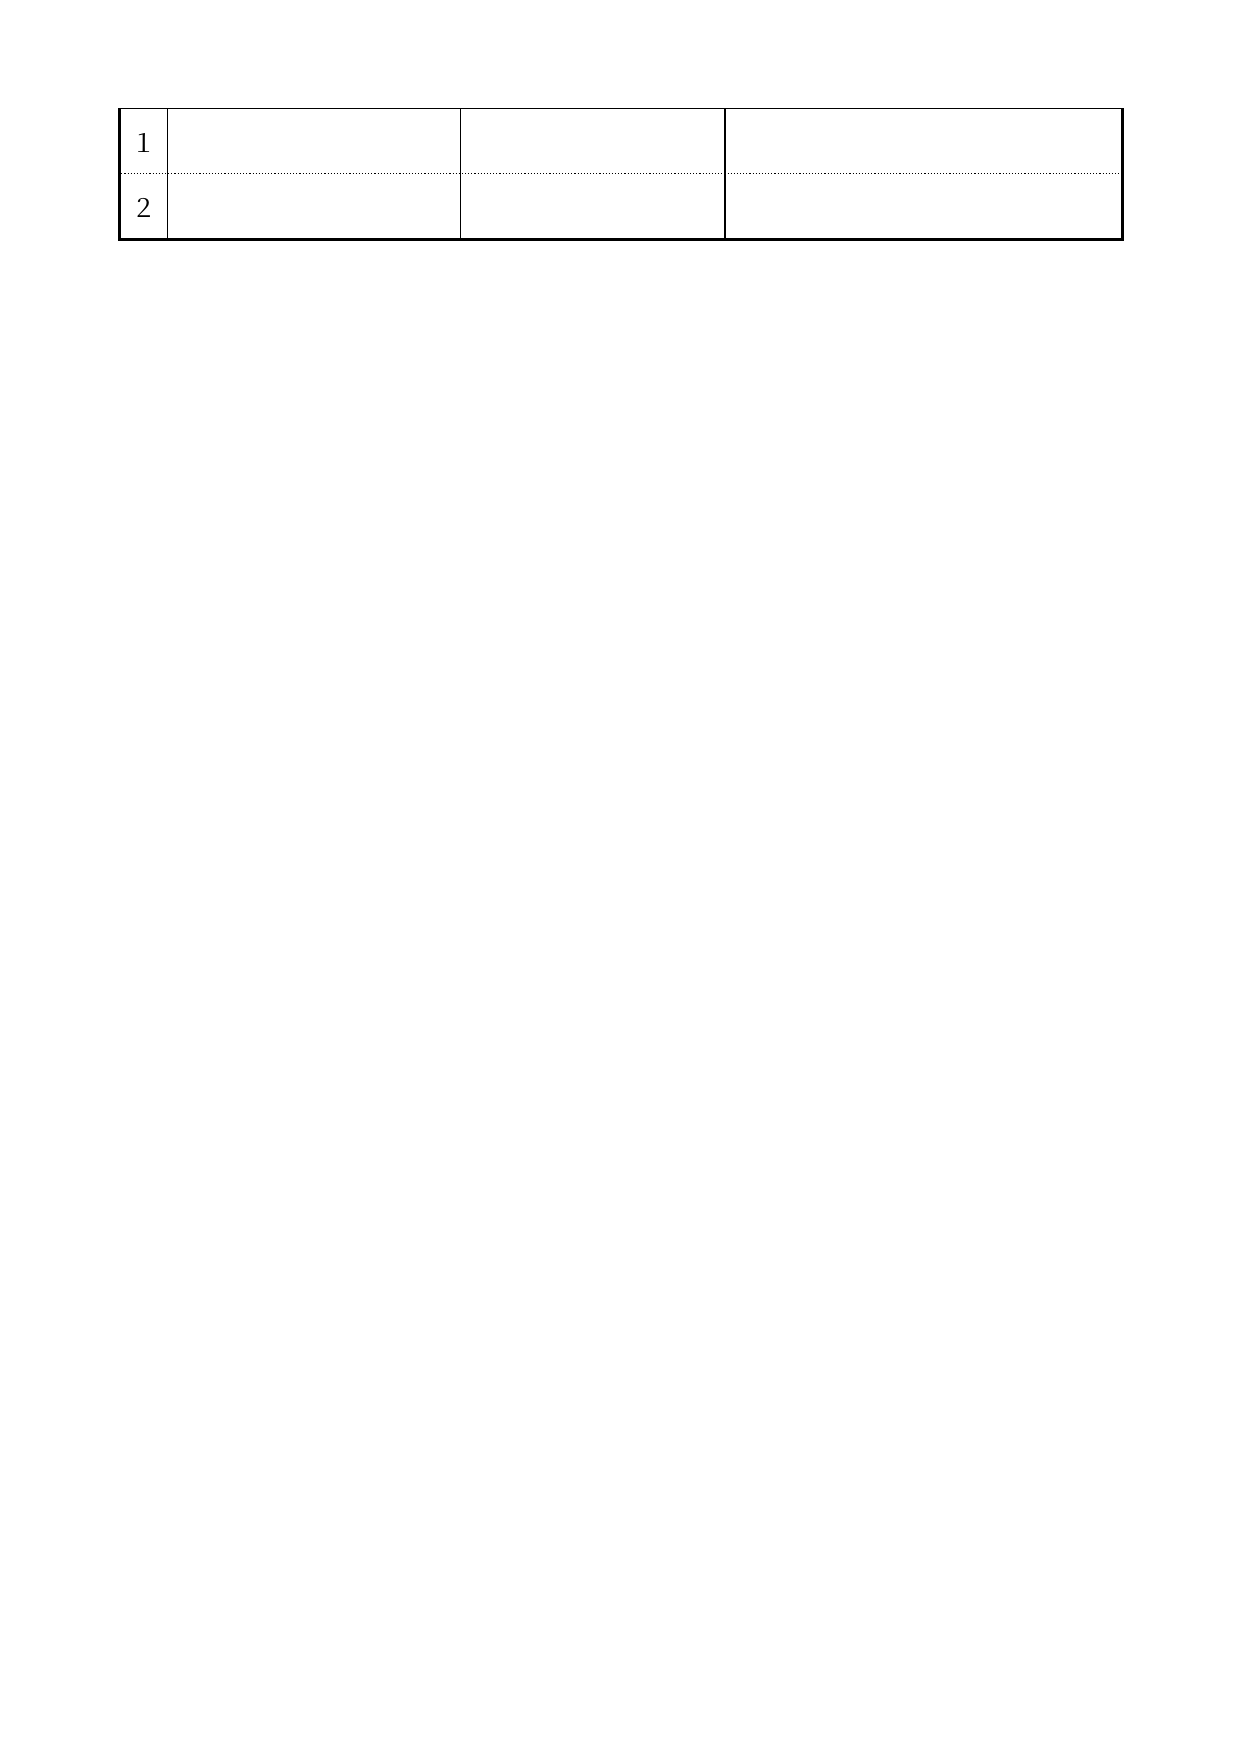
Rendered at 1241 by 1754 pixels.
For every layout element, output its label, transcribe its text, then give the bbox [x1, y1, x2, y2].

table_cell ２ [121, 173, 167, 238]
table_cell [461, 173, 724, 238]
table_cell [168, 173, 460, 238]
table_cell [461, 109, 724, 173]
table_cell [726, 173, 1121, 238]
table_cell １ [121, 109, 167, 173]
table_cell [168, 109, 460, 173]
table_cell [726, 109, 1121, 173]
